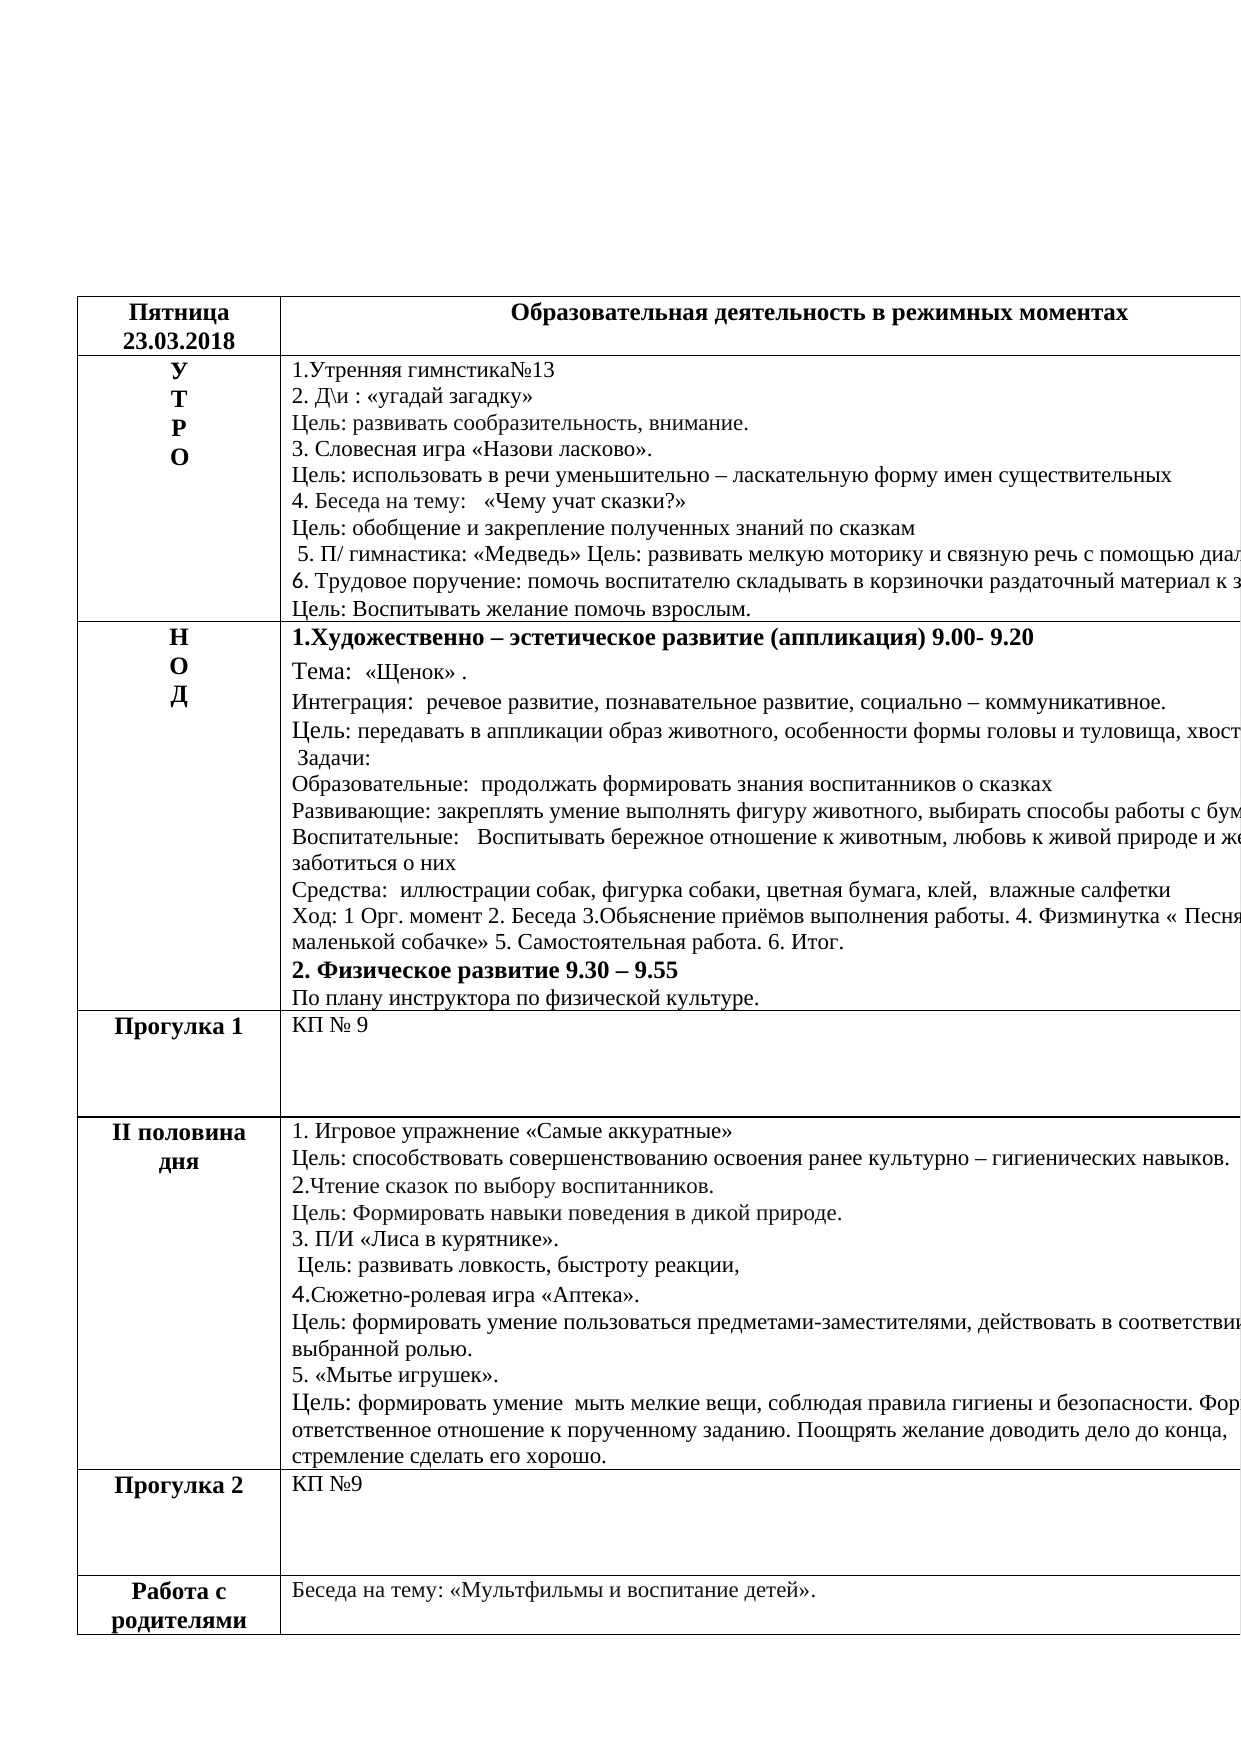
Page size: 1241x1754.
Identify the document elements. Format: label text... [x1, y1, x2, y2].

table_cell Н О Д [78, 622, 280, 1010]
table_cell II половина дня [78, 1118, 280, 1469]
table_cell 1.Художественно – эстетическое развитие (аппликация) 9.00- 9.20 Тема: «Щенок» . Интеграция: речевое развитие, познавательное развитие, социально – коммуникативное. Цель: передавать в аппликации образ животного, особенности формы головы и туловища, хвоста. Задачи: Образовательные: продолжать формировать знания воспитанников о сказках Развивающие: закреплять умение выполнять фигуру животного, выбирать способы работы с бумагой. Воспитательные: Воспитывать бережное отношение к животным, любовь к живой природе и желание заботиться о них Средства: иллюстрации собак, фигурка собаки, цветная бумага, клей, влажные салфетки Ход: 1 Орг. момент 2. Беседа 3.Обьяснение приёмов выполнения работы. 4. Физминутка « Песня о маленькой собачке» 5. Самостоятельная работа. 6. Итог. 2. Физическое развитие 9.30 – 9.55 По плану инструктора по физической культуре. [281, 622, 1240, 1010]
table_cell Прогулка 1 [78, 1011, 280, 1116]
table_cell 1.Утренняя гимнстика№13 2. Д\и : «угадай загадку» Цель: развивать сообразительность, внимание. 3. Словесная игра «Назови ласково». Цель: использовать в речи уменьшительно – ласкательную форму имен существительных 4. Беседа на тему: «Чему учат сказки?» Цель: обобщение и закрепление полученных знаний по сказкам 5. П/ гимнастика: «Медведь» Цель: развивать мелкую моторику и связную речь с помощью диалога. 6. Трудовое поручение: помочь воспитателю складывать в корзиночки раздаточный материал к занятию. Цель: Воспитывать желание помочь взрослым. [281, 356, 1240, 621]
table_cell 1. Игровое упражнение «Самые аккуратные» Цель: способствовать совершенствованию освоения ранее культурно – гигиенических навыков. 2.Чтение сказок по выбору воспитанников. Цель: Формировать навыки поведения в дикой природе. 3. П/И «Лиса в курятнике». Цель: развивать ловкость, быстроту реакции, 4.Сюжетно-ролевая игра «Аптека». Цель: формировать умение пользоваться предметами-заместителями, действовать в соответствии с выбранной ролью. 5. «Мытье игрушек». Цель: формировать умение мыть мелкие вещи, соблюдая правила гигиены и безопасности. Формировать ответственное отношение к порученному заданию. Поощрять желание доводить дело до конца, стремление сделать его хорошо. [281, 1118, 1240, 1469]
table_cell Прогулка 2 [78, 1470, 280, 1575]
table_header Пятница 23.03.2018 [78, 297, 280, 355]
table_header Образовательная деятельность в режимных моментах [281, 297, 1240, 355]
table_cell КП №9 [281, 1470, 1240, 1575]
table_cell Работа с родителями [78, 1576, 280, 1634]
table_cell Беседа на тему: «Мультфильмы и воспитание детей». [281, 1576, 1240, 1634]
table_cell КП № 9 [281, 1011, 1240, 1116]
table_cell У Т Р О [78, 356, 280, 621]
